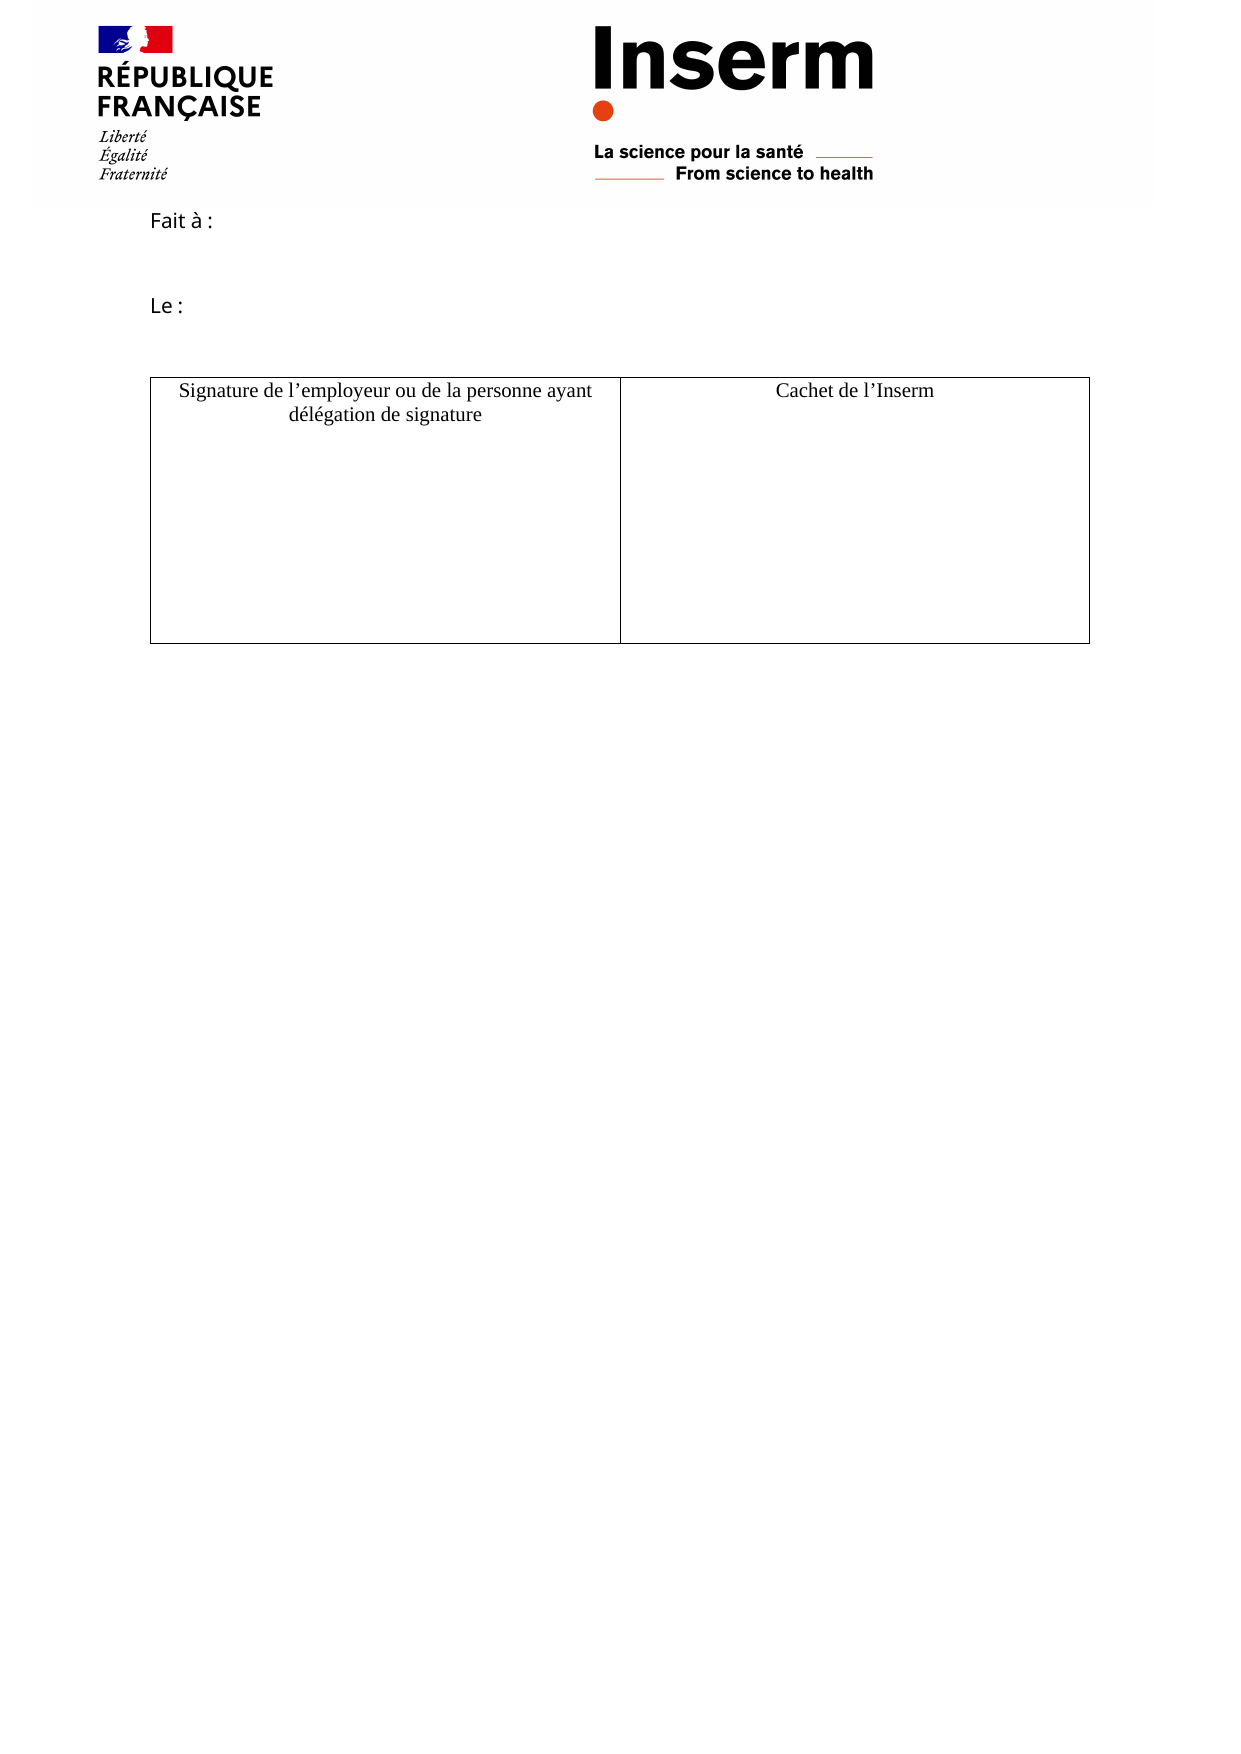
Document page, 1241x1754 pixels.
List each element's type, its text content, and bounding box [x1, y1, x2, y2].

text Fait à : [150, 207, 1090, 235]
text Le : [150, 291, 1090, 320]
table_header Signature de l’employeur ou de la personne ayant délégation de signature [151, 378, 620, 642]
table_header Cachet de l’Inserm [621, 378, 1089, 642]
